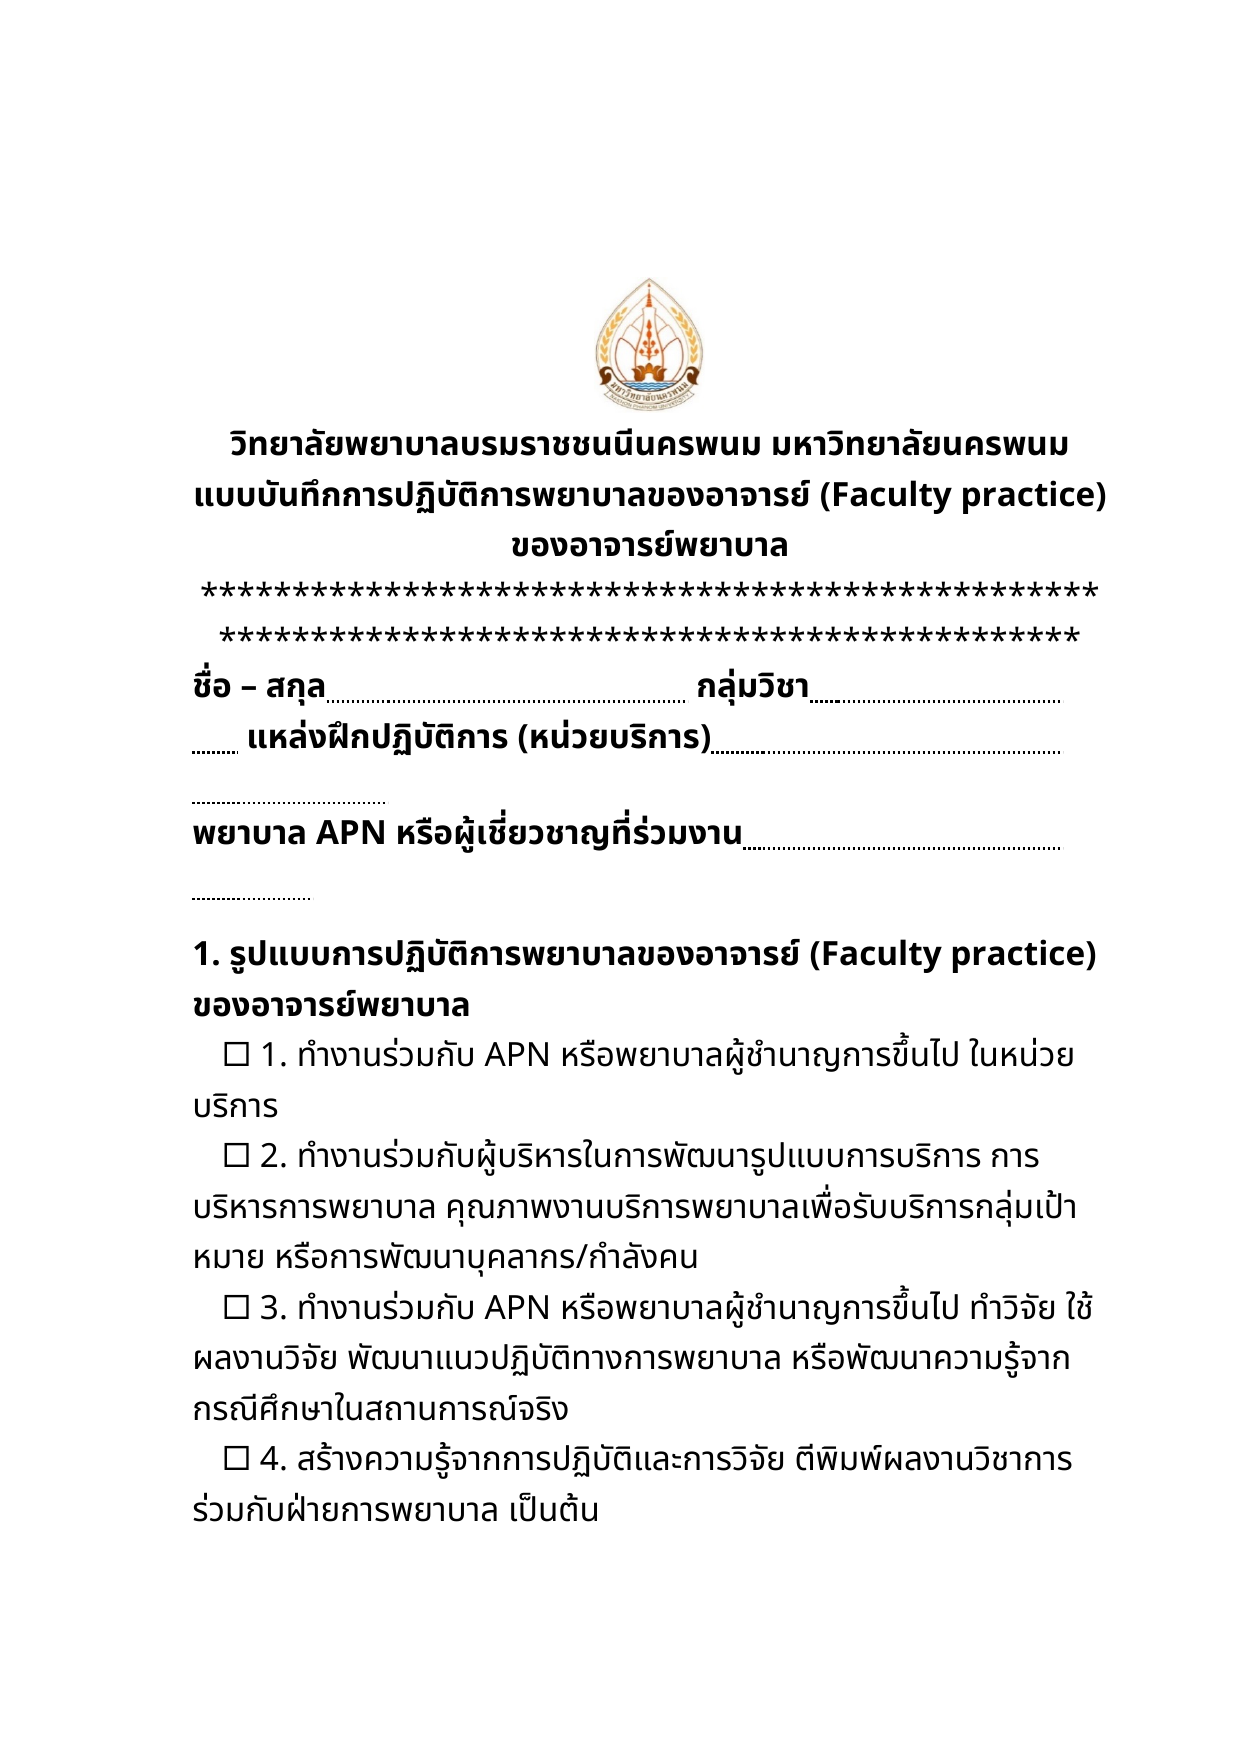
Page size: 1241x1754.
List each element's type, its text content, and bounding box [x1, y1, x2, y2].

text วิทยาลัยพยาบาลบรมราชชนนีนครพนม มหาวิทยาลัยนครพนม [192, 420, 1108, 471]
text 4. สร้างความรู้จากการปฏิบัติและการวิจัย ตีพิมพ์ผลงานวิชาการร่วมกับฝ่ายการพยาบาล เป็นต้น [192, 1435, 1108, 1536]
text 3. ทำงานร่วมกับ APN หรือพยาบาลผู้ชำนาญการขึ้นไป ทำวิจัย ใช้ผลงานวิจัย พัฒนาแนวปฏิบัติทางการพยาบาล หรือพัฒนาความรู้จากกรณีศึกษาในสถานการณ์จริง [192, 1284, 1108, 1435]
text ชื่อ – สกุล กลุ่มวิชา แหล่งฝึกปฏิบัติการ (หน่วยบริการ) [192, 662, 1108, 809]
text 2. ทำงานร่วมกับผู้บริหารในการพัฒนารูปแบบการบริการ การบริหารการพยาบาล คุณภาพงานบริการพยาบาลเพื่อรับบริการกลุ่มเป้าหมาย หรือการพัฒนาบุคลากร/กำลังคน [192, 1132, 1108, 1284]
text 1. ทำงานร่วมกับ APN หรือพยาบาลผู้ชำนาญการขึ้นไป ในหน่วยบริการ [192, 1031, 1108, 1132]
picture [593, 277, 706, 413]
text พยาบาล APN หรือผู้เชี่ยวชาญที่ร่วมงาน [192, 809, 1108, 905]
text 1. รูปแบบการปฏิบัติการพยาบาลของอาจารย์ (Faculty practice) ของอาจารย์พยาบาล [192, 930, 1108, 1031]
text ************************************************************************************************ [192, 572, 1108, 662]
text แบบบันทึกการปฏิบัติการพยาบาลของอาจารย์ (Faculty practice) ของอาจารย์พยาบาล [192, 471, 1108, 572]
